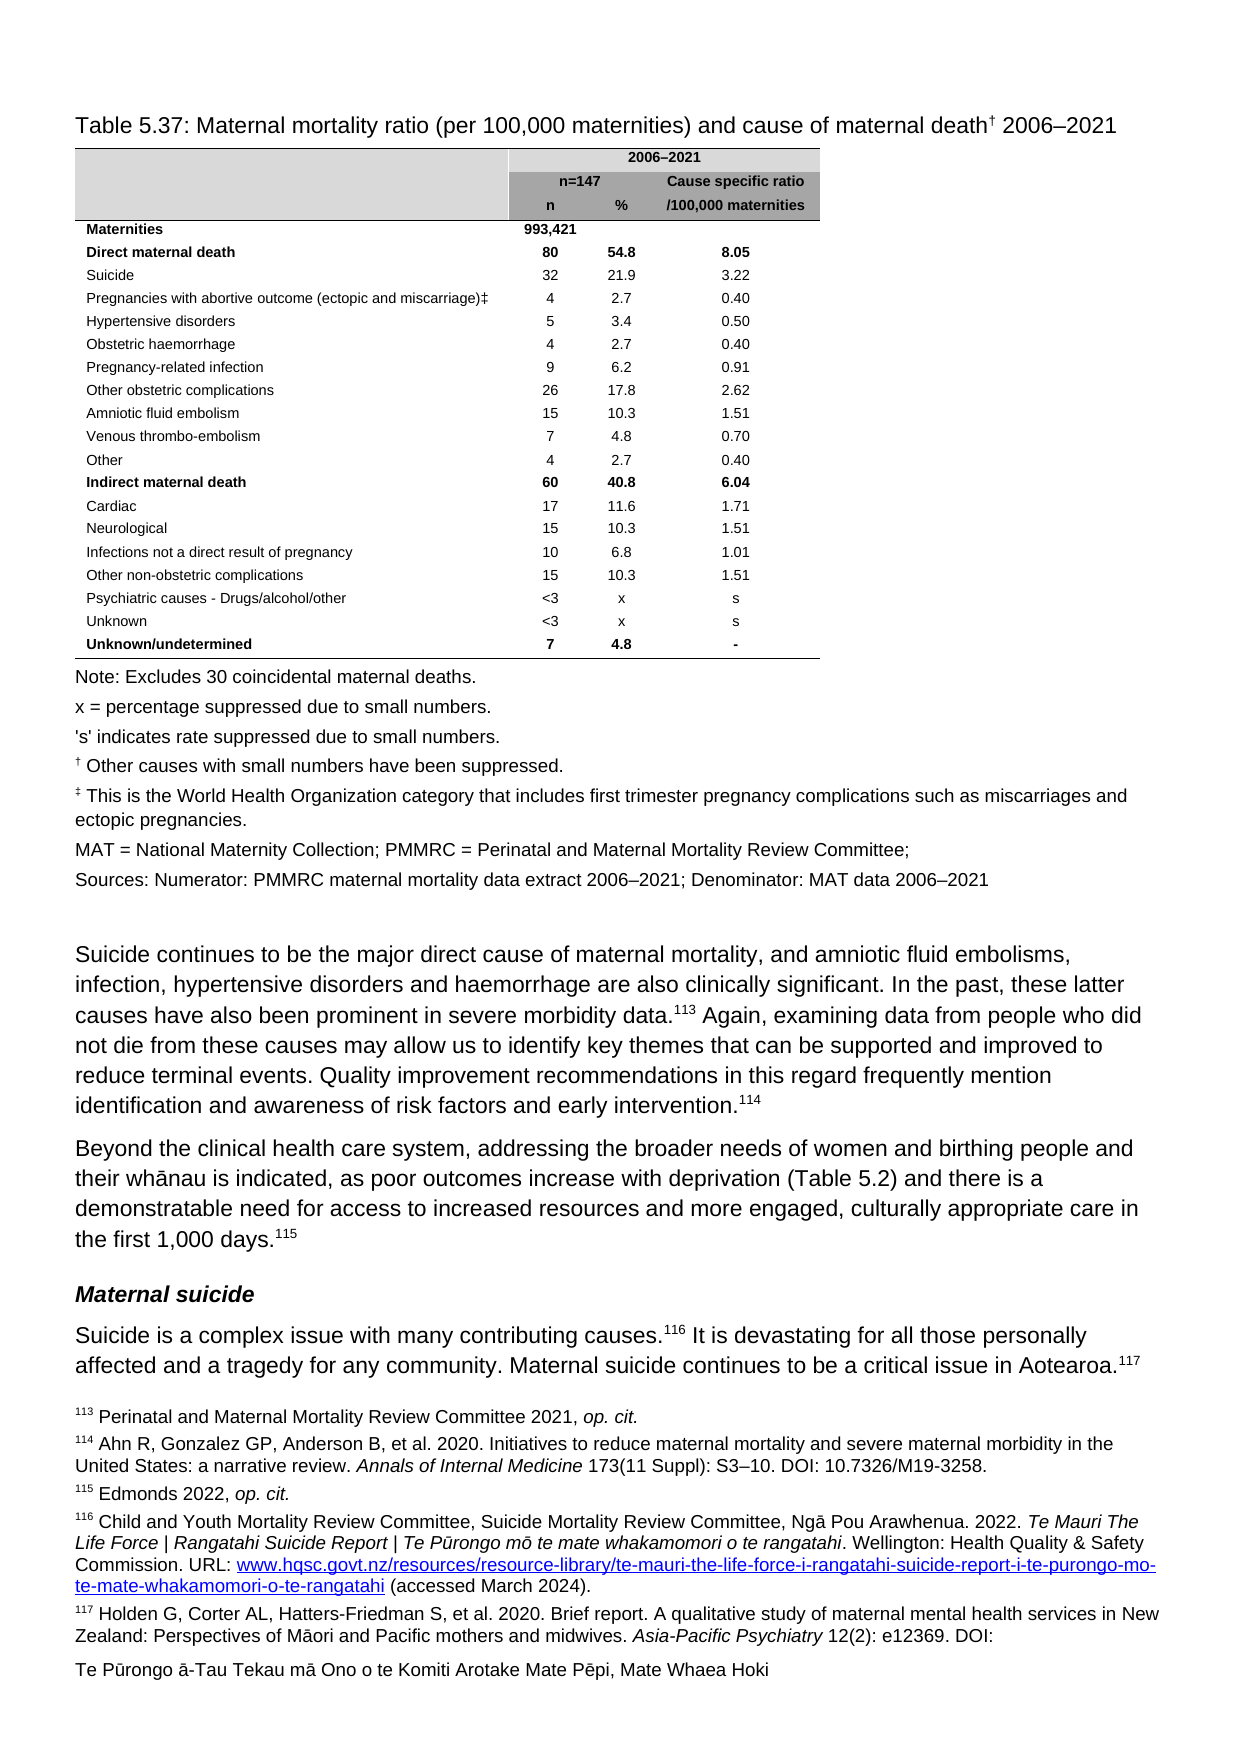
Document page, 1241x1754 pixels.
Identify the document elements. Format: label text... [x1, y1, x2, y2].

text Sources: Numerator: PMMRC maternal mortality data extract 2006–2021; Denominator: MAT data 2006–2021 [75, 869, 1165, 890]
text ‡ This is the World Health Organization category that includes first trimester pregnancy complications such as miscarriages and ectopic pregnancies. [75, 785, 1165, 830]
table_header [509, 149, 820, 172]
text Suicide continues to be the major direct cause of maternal mortality, and amniotic fluid embolisms, infection, hypertensive disorders and haemorrhage are also clinically significant. In the past, these latter causes have also been prominent in severe morbidity data. Again, examining data from people who did not die from these causes may allow us to identify key themes that can be supported and improved to reduce terminal events. Quality improvement recommendations in this regard frequently mention identification and awareness of risk factors and early intervention. [75, 941, 1165, 1119]
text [75, 1322, 1165, 1379]
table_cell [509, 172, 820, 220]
text Beyond the clinical health care system, addressing the broader needs of women and birthing people and their whānau is indicated, as poor outcomes increase with deprivation (Table 5.2) and there is a demonstratable need for access to increased resources and more engaged, culturally appropriate care in the first 1,000 days. [75, 1135, 1165, 1252]
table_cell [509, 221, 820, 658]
text 's' indicates rate suppressed due to small numbers. [75, 725, 1165, 747]
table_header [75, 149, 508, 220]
text x = percentage suppressed due to small numbers. [75, 696, 1165, 717]
text † Other causes with small numbers have been suppressed. [75, 755, 1165, 777]
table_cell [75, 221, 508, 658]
text MAT = National Maternity Collection; PMMRC = Perinatal and Maternal Mortality Review Committee; [75, 839, 1165, 860]
text Note: Excludes 30 coincidental maternal deaths. [75, 666, 1165, 687]
subtitle Maternal suicide [75, 1281, 1165, 1307]
